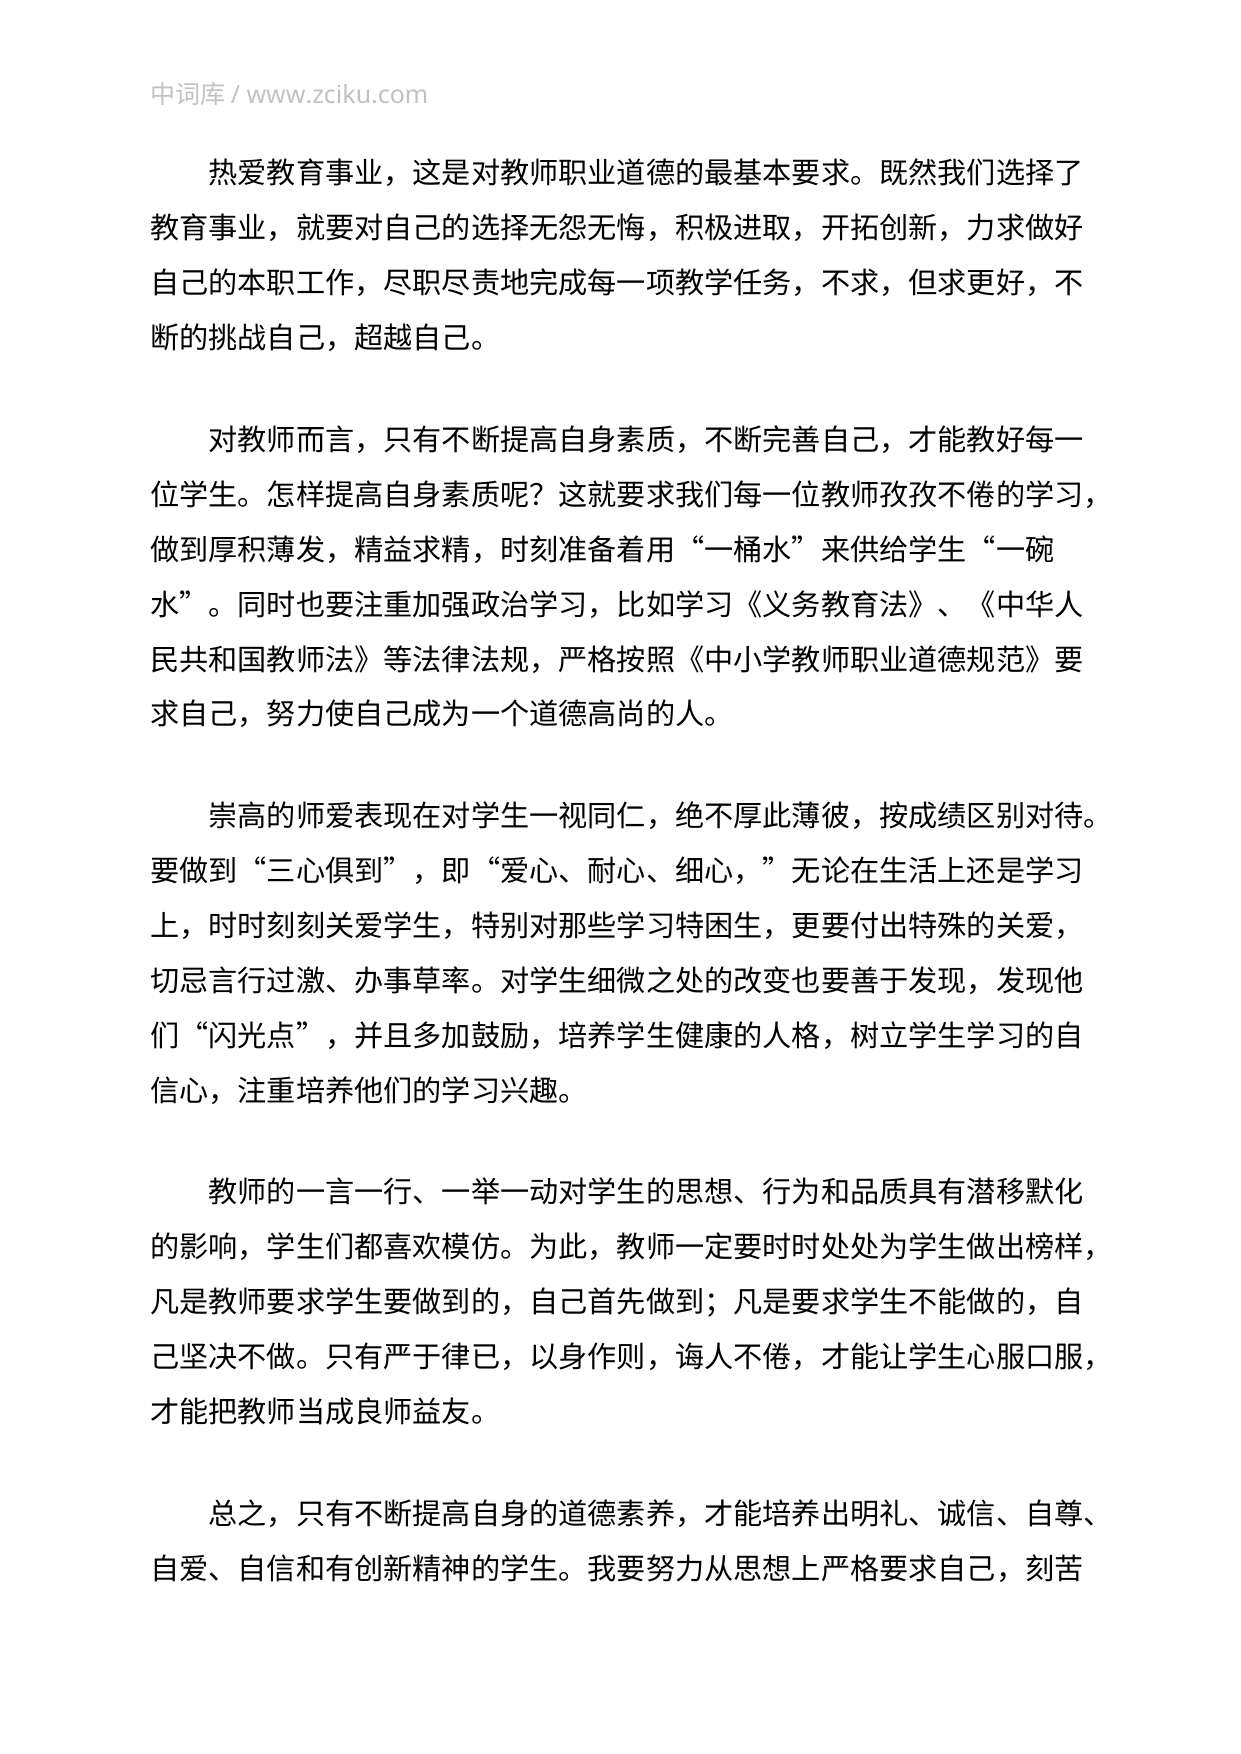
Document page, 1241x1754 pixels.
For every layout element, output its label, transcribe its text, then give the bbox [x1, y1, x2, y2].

text 教师的一言一行、一举一动对学生的思想、行为和品质具有潜移默化的影响，学生们都喜欢模仿。为此，教师一定要时时处处为学生做出榜样，凡是教师要求学生要做到的，自己首先做到；凡是要求学生不能做的，自己坚决不做。只有严于律已，以身作则，诲人不倦，才能让学生心服口服，才能把教师当成良师益友。 [150, 1169, 1090, 1431]
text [150, 1490, 1090, 1587]
text 对教师而言，只有不断提高自身素质，不断完善自己，才能教好每一位学生。怎样提高自身素质呢？这就要求我们每一位教师孜孜不倦的学习，做到厚积薄发，精益求精，时刻准备着用“一桶水”来供给学生“一碗水”。同时也要注重加强政治学习，比如学习《义务教育法》、《中华人民共和国教师法》等法律法规，严格按照《中小学教师职业道德规范》要求自己，努力使自己成为一个道德高尚的人。 [150, 416, 1090, 733]
text 热爱教育事业，这是对教师职业道德的最基本要求。既然我们选择了教育事业，就要对自己的选择无怨无悔，积极进取，开拓创新，力求做好自己的本职工作，尽职尽责地完成每一项教学任务，不求，但求更好，不断的挑战自己，超越自己。 [150, 150, 1090, 357]
text 崇高的师爱表现在对学生一视同仁，绝不厚此薄彼，按成绩区别对待。要做到“三心俱到”，即“爱心、耐心、细心，”无论在生活上还是学习上，时时刻刻关爱学生，特别对那些学习特困生，更要付出特殊的关爱，切忌言行过激、办事草率。对学生细微之处的改变也要善于发现，发现他们“闪光点”，并且多加鼓励，培养学生健康的人格，树立学生学习的自信心，注重培养他们的学习兴趣。 [150, 793, 1090, 1109]
